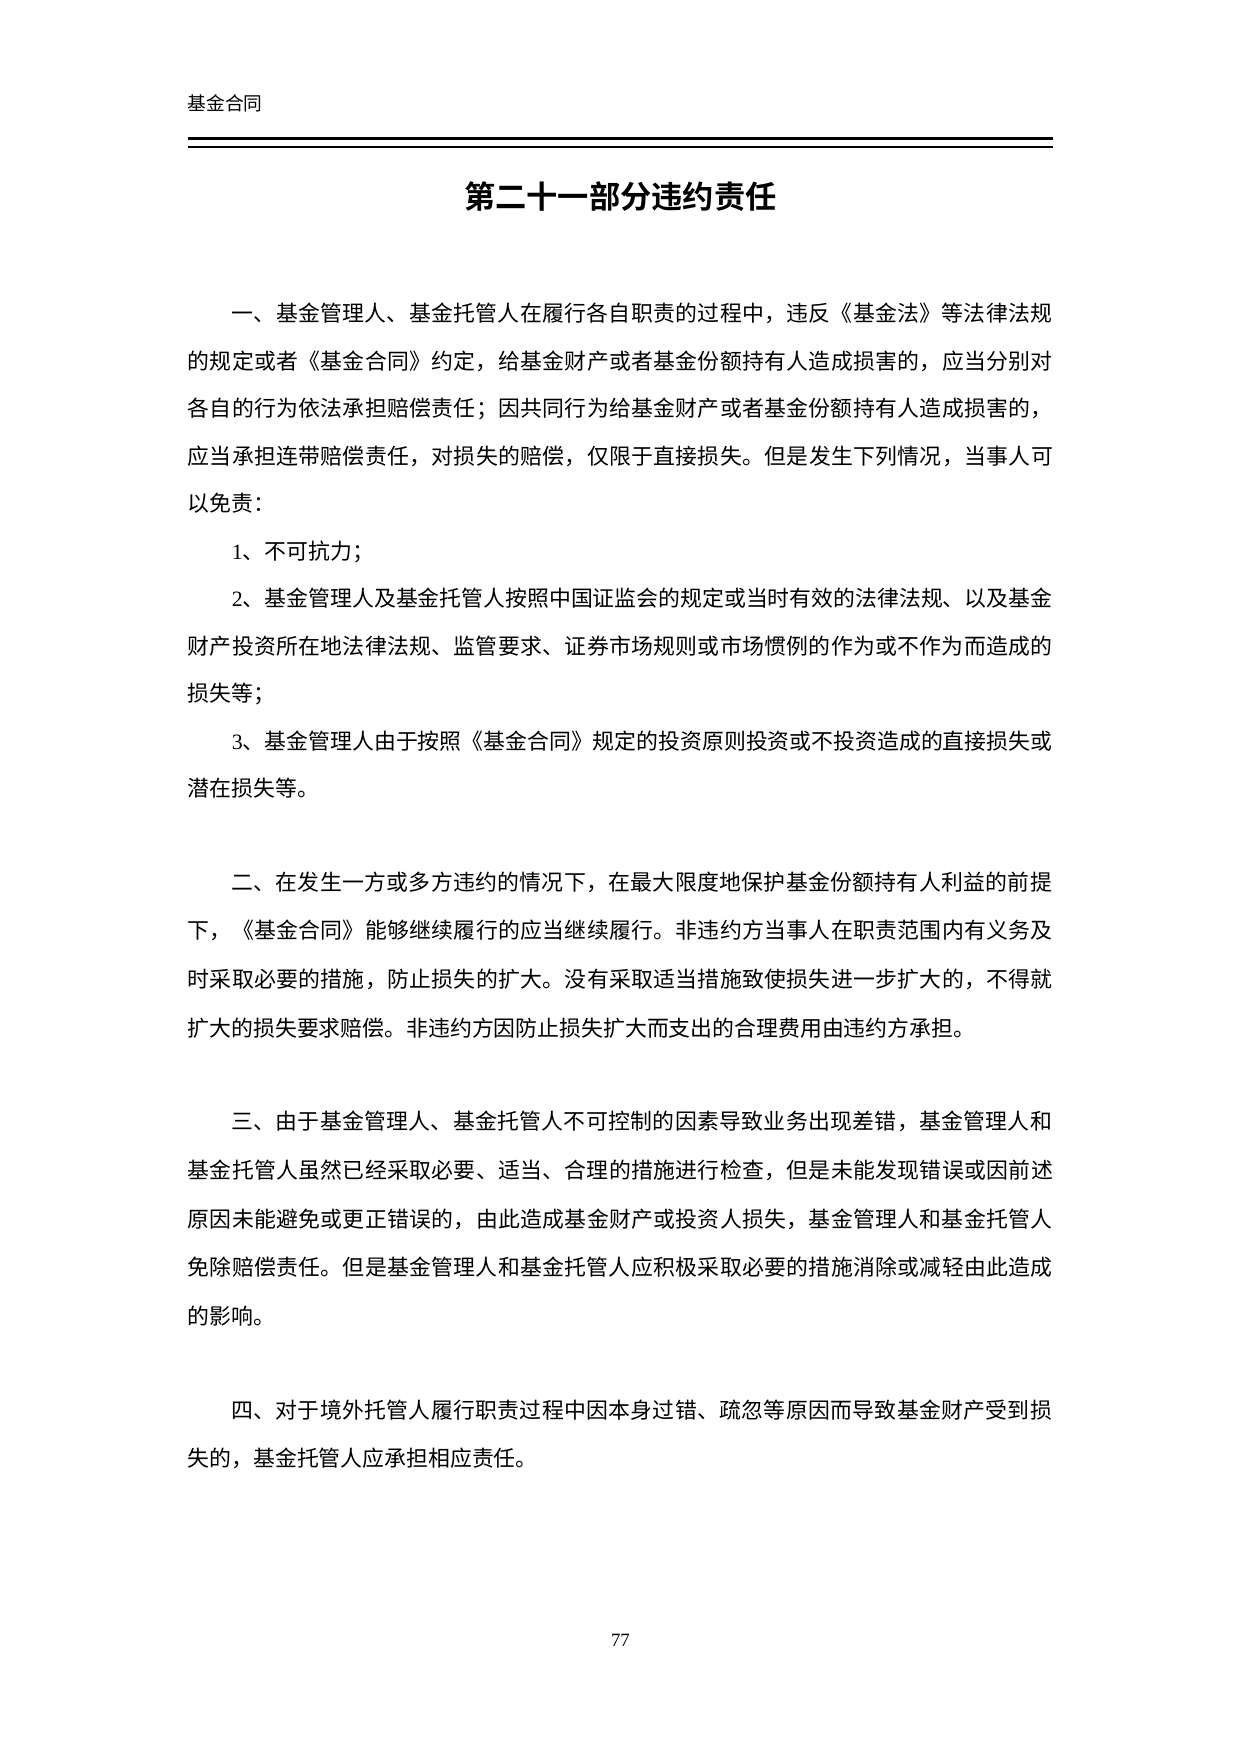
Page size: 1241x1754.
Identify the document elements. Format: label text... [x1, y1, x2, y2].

text 二、在发生一方或多方违约的情况下，在最大限度地保护基金份额持有人利益的前提下，《基金合同》能够继续履行的应当继续履行。非违约方当事人在职责范围内有义务及时采取必要的措施，防止损失的扩大。没有采取适当措施致使损失进一步扩大的，不得就扩大的损失要求赔偿。非违约方因防止损失扩大而支出的合理费用由违约方承担。 [187, 864, 1053, 1043]
subtitle 第二十一部分违约责任 [187, 162, 1053, 227]
text 四、对于境外托管人履行职责过程中因本身过错、疏忽等原因而导致基金财产受到损失的，基金托管人应承担相应责任。 [187, 1392, 1053, 1473]
text 1、不可抗力； [187, 534, 1053, 566]
text 3、基金管理人由于按照《基金合同》规定的投资原则投资或不投资造成的直接损失或潜在损失等。 [187, 724, 1053, 803]
text 三、由于基金管理人、基金托管人不可控制的因素导致业务出现差错，基金管理人和基金托管人虽然已经采取必要、适当、合理的措施进行检查，但是未能发现错误或因前述原因未能避免或更正错误的，由此造成基金财产或投资人损失，基金管理人和基金托管人免除赔偿责任。但是基金管理人和基金托管人应积极采取必要的措施消除或减轻由此造成的影响。 [187, 1104, 1053, 1331]
text 一、基金管理人、基金托管人在履行各自职责的过程中，违反《基金法》等法律法规的规定或者《基金合同》约定，给基金财产或者基金份额持有人造成损害的，应当分别对各自的行为依法承担赔偿责任；因共同行为给基金财产或者基金份额持有人造成损害的，应当承担连带赔偿责任，对损失的赔偿，仅限于直接损失。但是发生下列情况，当事人可以免责： [187, 296, 1053, 518]
text 2、基金管理人及基金托管人按照中国证监会的规定或当时有效的法律法规、以及基金财产投资所在地法律法规、监管要求、证券市场规则或市场惯例的作为或不作为而造成的损失等； [187, 581, 1053, 708]
